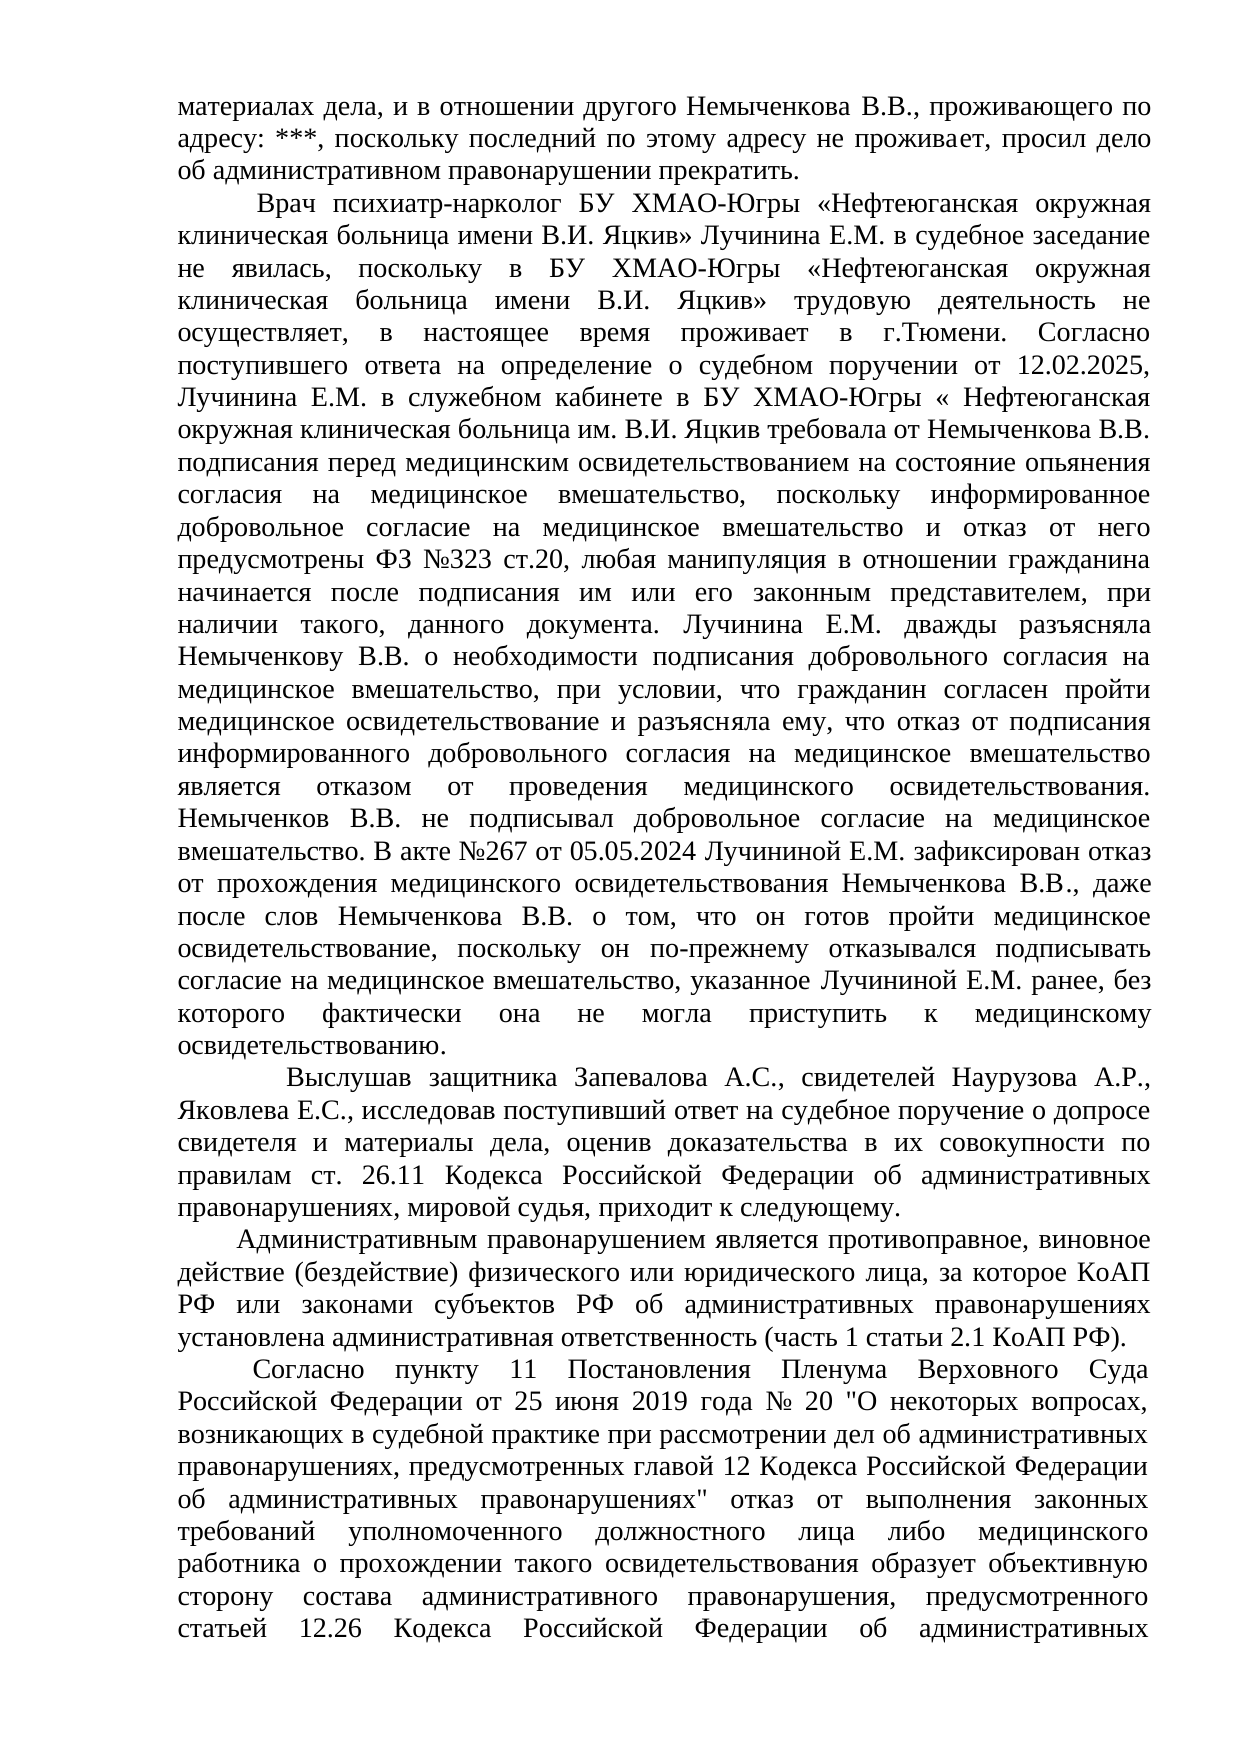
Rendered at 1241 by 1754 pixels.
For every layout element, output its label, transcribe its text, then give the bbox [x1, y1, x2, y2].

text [177, 1352, 1149, 1644]
text Выслушав защитника Запевалова А.С., свидетелей Наурузова А.Р., Яковлева Е.С., исследовав поступивший ответ на судебное поручение о допросе свидетеля и материалы дела, оценив доказательства в их совокупности по правилам ст. 26.11 Кодекса Российской Федерации об административных правонарушениях, мировой судья, приходит к следующему. [425, 1158, 1152, 1222]
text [177, 89, 1152, 186]
text Выслушав защитника Запевалова А.С., свидетелей Наурузова А.Р., Яковлева Е.С., исследовав поступивший ответ на судебное поручение о допросе свидетеля и материалы дела, оценив доказательства в их совокупности по правилам ст. 26.11 Кодекса Российской Федерации об административных правонарушениях, мировой судья, приходит к следующему. [429, 1061, 1152, 1093]
text Врач психиатр-нарколог БУ ХМАО-Югры «Нефтеюганская окружная клиническая больница имени В.И. Яцкив» Лучинина Е.М. в судебное заседание не явилась, поскольку в БУ ХМАО-Югры «Нефтеюганская окружная клиническая больница имени В.И. Яцкив» трудовую деятельность не осуществляет, в настоящее время проживает в г.Тюмени. Согласно поступившего ответа на определение о судебном поручении от 12.02.2025, Лучинина Е.М. в служебном кабинете в БУ ХМАО-Югры « Нефтеюганская окружная клиническая больница им. В.И. Яцкив требовала от Немыченкова В.В. подписания перед медицинским освидетельствованием на состояние опьянения согласия на медицинское вмешательство, поскольку информированное добровольное согласие на медицинское вмешательство и отказ от него предусмотрены ФЗ №323 ст.20, любая манипуляция в отношении гражданина начинается после подписания им или его законным представителем, при наличии такого, данного документа. Лучинина Е.М. дважды разъясняла Немыченкову В.В. о необходимости подписания добровольного согласия на медицинское вмешательство, при условии, что гражданин согласен пройти медицинское освидетельствование и разъясняла ему, что отказ от подписания информированного добровольного согласия на медицинское вмешательство является отказом от проведения медицинского освидетельствования. Немыченков В.В. не подписывал добровольное согласие на медицинское вмешательство. В акте №267 от 05.05.2024 Лучининой Е.М. зафиксирован отказ от прохождения медицинского освидетельствования Немыченкова В.В., даже после слов Немыченкова В.В. о том, что он готов пройти медицинское освидетельствование, поскольку он по-прежнему отказывался подписывать согласие на медицинское вмешательство, указанное Лучининой Е.М. ранее, без которого фактически она не могла приступить к медицинскому освидетельствованию. [177, 186, 1152, 1061]
text Административным правонарушением является противоправное, виновное действие (бездействие) физического или юридического лица, за которое КоАП РФ или законами субъектов РФ об административных правонарушениях установлена административная ответственность (часть 1 статьи 2.1 КоАП РФ). [177, 1222, 1152, 1352]
